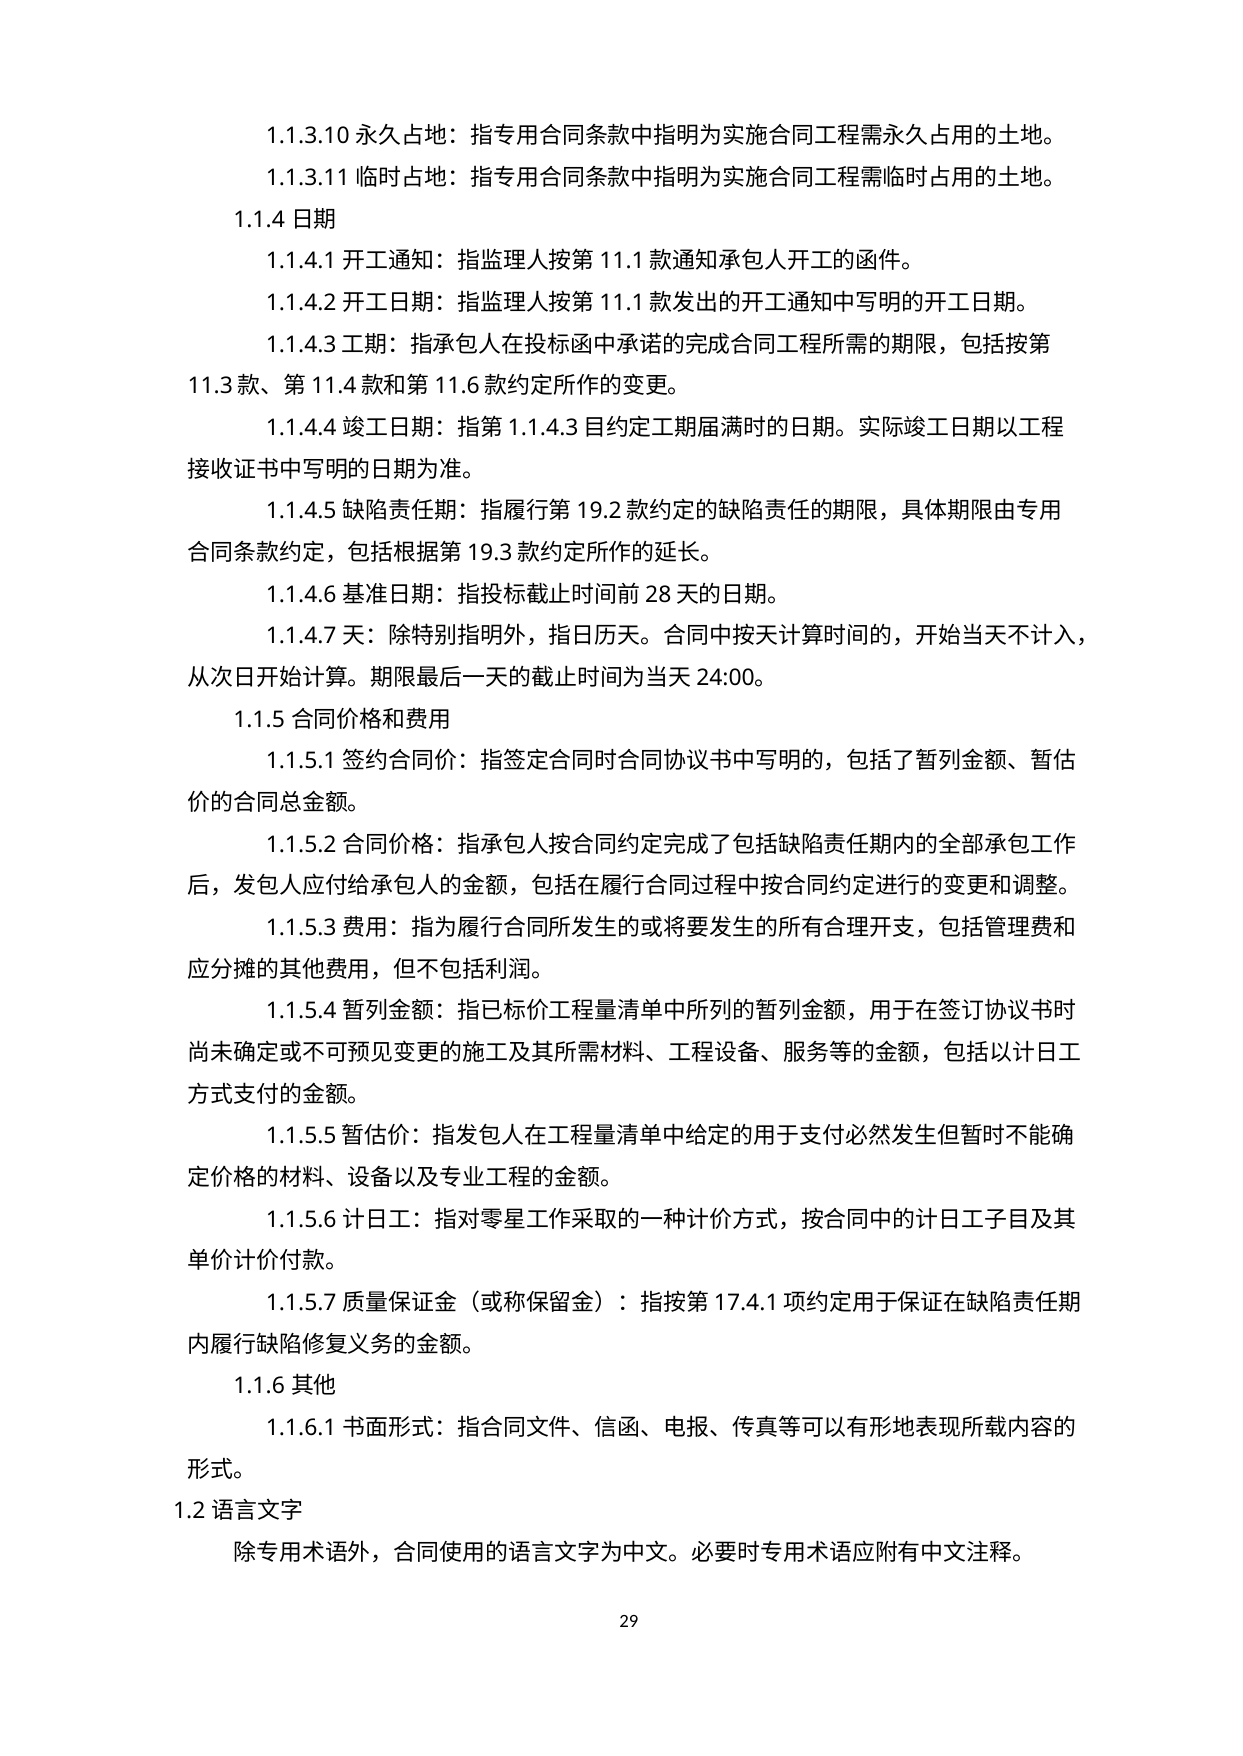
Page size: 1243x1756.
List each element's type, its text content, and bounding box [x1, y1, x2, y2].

text 除专用术语外，合同使用的语言文字为中文。必要时专用术语应附有中文注释。 [187, 1527, 1084, 1569]
text 1.1.4.4 竣工日期：指第1.1.4.3目约定工期届满时的日期。实际竣工日期以工程接收证书中写明的日期为准。 [187, 402, 1084, 485]
text 1.1.5.7 质量保证金（或称保留金）：指按第17.4.1项约定用于保证在缺陷责任期内履行缺陷修复义务的金额。 [187, 1277, 1084, 1360]
text 1.1.5.5暂估价：指发包人在工程量清单中给定的用于支付必然发生但暂时不能确定价格的材料、设备以及专业工程的金额。 [187, 1110, 1084, 1194]
text 1.1.4.5 缺陷责任期：指履行第19.2款约定的缺陷责任的期限，具体期限由专用合同条款约定，包括根据第19.3款约定所作的延长。 [187, 485, 1084, 569]
text 1.1.5.6 计日工：指对零星工作采取的一种计价方式，按合同中的计日工子目及其单价计价付款。 [187, 1194, 1084, 1277]
text 1.1.5.1 签约合同价：指签定合同时合同协议书中写明的，包括了暂列金额、暂估价的合同总金额。 [187, 735, 1084, 819]
text 1.1.4.6 基准日期：指投标截止时间前28天的日期。 [187, 569, 1084, 610]
text 1.1.6 其他 [187, 1360, 1084, 1402]
text 1.1.4.3工期：指承包人在投标函中承诺的完成合同工程所需的期限，包括按第11.3款、第11.4款和第11.6款约定所作的变更。 [187, 319, 1084, 402]
text 1.1.5.2 合同价格：指承包人按合同约定完成了包括缺陷责任期内的全部承包工作后，发包人应付给承包人的金额，包括在履行合同过程中按合同约定进行的变更和调整。 [187, 819, 1084, 902]
text 1.1.4.2 开工日期：指监理人按第11.1款发出的开工通知中写明的开工日期。 [187, 277, 1084, 319]
text 1.1.4.1 开工通知：指监理人按第11.1款通知承包人开工的函件。 [187, 235, 1084, 277]
text 1.1.5.4 暂列金额：指已标价工程量清单中所列的暂列金额，用于在签订协议书时尚未确定或不可预见变更的施工及其所需材料、工程设备、服务等的金额，包括以计日工方式支付的金额。 [187, 985, 1084, 1110]
text 1.1.4 日期 [187, 194, 1084, 235]
text 1.1.3.11 临时占地：指专用合同条款中指明为实施合同工程需临时占用的土地。 [187, 152, 1084, 194]
text 1.1.4.7 天：除特别指明外，指日历天。合同中按天计算时间的，开始当天不计入，从次日开始计算。期限最后一天的截止时间为当天24:00。 [187, 610, 1084, 694]
text 1.1.5.3 费用：指为履行合同所发生的或将要发生的所有合理开支，包括管理费和应分摊的其他费用，但不包括利润。 [187, 902, 1084, 985]
text 1.2 语言文字 [173, 1485, 1084, 1527]
text 1.1.6.1 书面形式：指合同文件、信函、电报、传真等可以有形地表现所载内容的形式。 [187, 1402, 1084, 1485]
text 1.1.5 合同价格和费用 [187, 694, 1084, 735]
text 1.1.3.10 永久占地：指专用合同条款中指明为实施合同工程需永久占用的土地。 [187, 110, 1084, 152]
